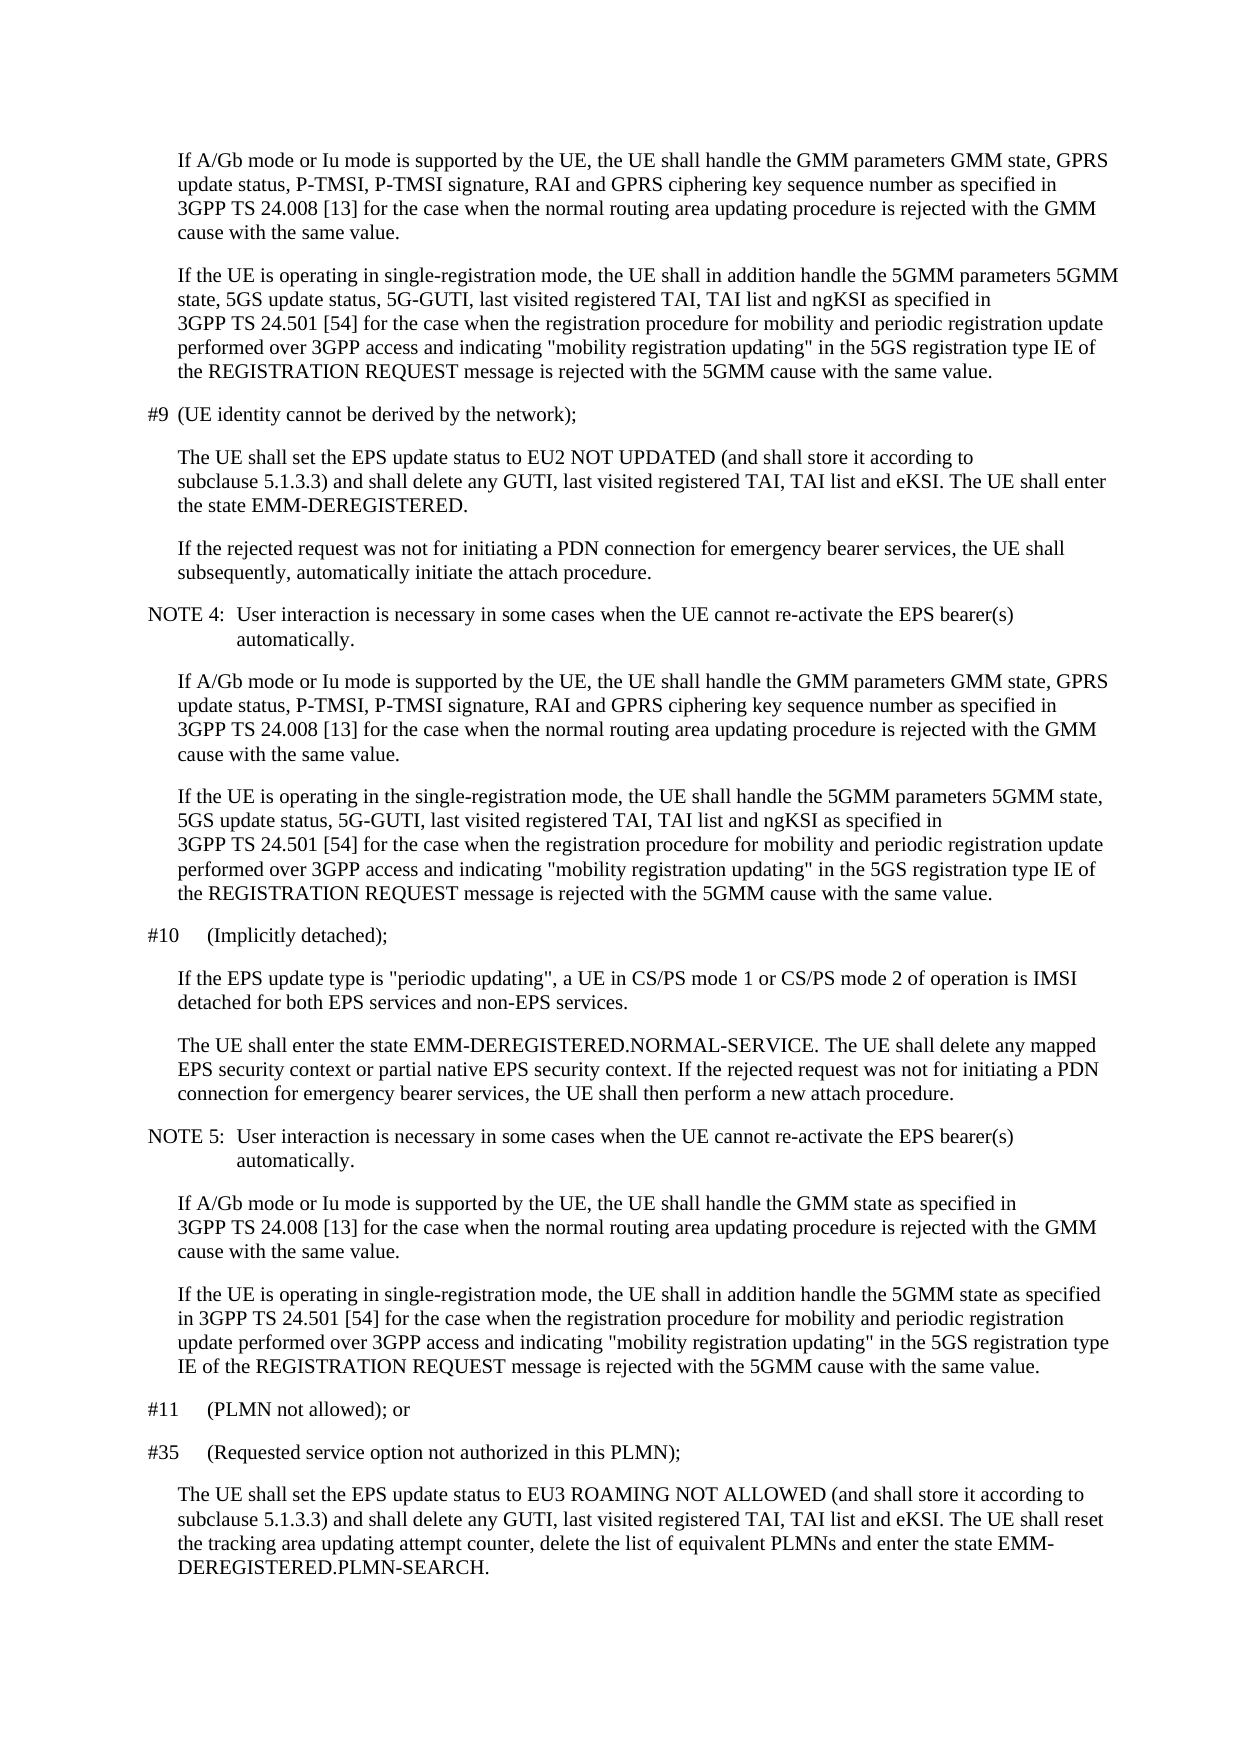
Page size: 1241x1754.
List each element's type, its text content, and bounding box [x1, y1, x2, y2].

text If A/Gb mode or Iu mode is supported by the UE, the UE shall handle the GMM state as specified in 3GPP TS 24.008 [13] for the case when the normal routing area updating procedure is rejected with the GMM cause with the same value. [148, 1191, 1122, 1263]
text #11 (PLMN not allowed); or [148, 1397, 1122, 1421]
text If the UE is operating in single-registration mode, the UE shall in addition handle the 5GMM parameters 5GMM state, 5GS update status, 5G-GUTI, last visited registered TAI, TAI list and ngKSI as specified in 3GPP TS 24.501 [54] for the case when the registration procedure for mobility and periodic registration update performed over 3GPP access and indicating "mobility registration updating" in the 5GS registration type IE of the REGISTRATION REQUEST message is rejected with the 5GMM cause with the same value. [148, 263, 1122, 383]
text If the UE is operating in the single-registration mode, the UE shall handle the 5GMM parameters 5GMM state, 5GS update status, 5G-GUTI, last visited registered TAI, TAI list and ngKSI as specified in 3GPP TS 24.501 [54] for the case when the registration procedure for mobility and periodic registration update performed over 3GPP access and indicating "mobility registration updating" in the 5GS registration type IE of the REGISTRATION REQUEST message is rejected with the 5GMM cause with the same value. [148, 784, 1122, 904]
text The UE shall set the EPS update status to EU3 ROAMING NOT ALLOWED (and shall store it according to subclause 5.1.3.3) and shall delete any GUTI, last visited registered TAI, TAI list and eKSI. The UE shall reset the tracking area updating attempt counter, delete the list of equivalent PLMNs and enter the state EMM-DEREGISTERED.PLMN-SEARCH. [148, 1482, 1122, 1579]
text If the EPS update type is "periodic updating", a UE in CS/PS mode 1 or CS/PS mode 2 of operation is IMSI detached for both EPS services and non-EPS services. [148, 966, 1122, 1014]
text NOTE 5: User interaction is necessary in some cases when the UE cannot re-activate the EPS bearer(s) automatically. [148, 1124, 1122, 1172]
text If A/Gb mode or Iu mode is supported by the UE, the UE shall handle the GMM parameters GMM state, GPRS update status, P-TMSI, P-TMSI signature, RAI and GPRS ciphering key sequence number as specified in 3GPP TS 24.008 [13] for the case when the normal routing area updating procedure is rejected with the GMM cause with the same value. [148, 148, 1122, 244]
text The UE shall set the EPS update status to EU2 NOT UPDATED (and shall store it according to subclause 5.1.3.3) and shall delete any GUTI, last visited registered TAI, TAI list and eKSI. The UE shall enter the state EMM-DEREGISTERED. [148, 444, 1122, 517]
text The UE shall enter the state EMM-DEREGISTERED.NORMAL-SERVICE. The UE shall delete any mapped EPS security context or partial native EPS security context. If the rejected request was not for initiating a PDN connection for emergency bearer services, the UE shall then perform a new attach procedure. [148, 1033, 1122, 1105]
text #9 (UE identity cannot be derived by the network); [148, 402, 1122, 426]
text If A/Gb mode or Iu mode is supported by the UE, the UE shall handle the GMM parameters GMM state, GPRS update status, P-TMSI, P-TMSI signature, RAI and GPRS ciphering key sequence number as specified in 3GPP TS 24.008 [13] for the case when the normal routing area updating procedure is rejected with the GMM cause with the same value. [148, 669, 1122, 766]
text #10 (Implicitly detached); [148, 923, 1122, 947]
text If the rejected request was not for initiating a PDN connection for emergency bearer services, the UE shall subsequently, automatically initiate the attach procedure. [148, 536, 1122, 584]
text #35 (Requested service option not authorized in this PLMN); [148, 1439, 1122, 1464]
text If the UE is operating in single-registration mode, the UE shall in addition handle the 5GMM state as specified in 3GPP TS 24.501 [54] for the case when the registration procedure for mobility and periodic registration update performed over 3GPP access and indicating "mobility registration updating" in the 5GS registration type IE of the REGISTRATION REQUEST message is rejected with the 5GMM cause with the same value. [148, 1282, 1122, 1378]
text NOTE 4: User interaction is necessary in some cases when the UE cannot re-activate the EPS bearer(s) automatically. [148, 602, 1122, 651]
